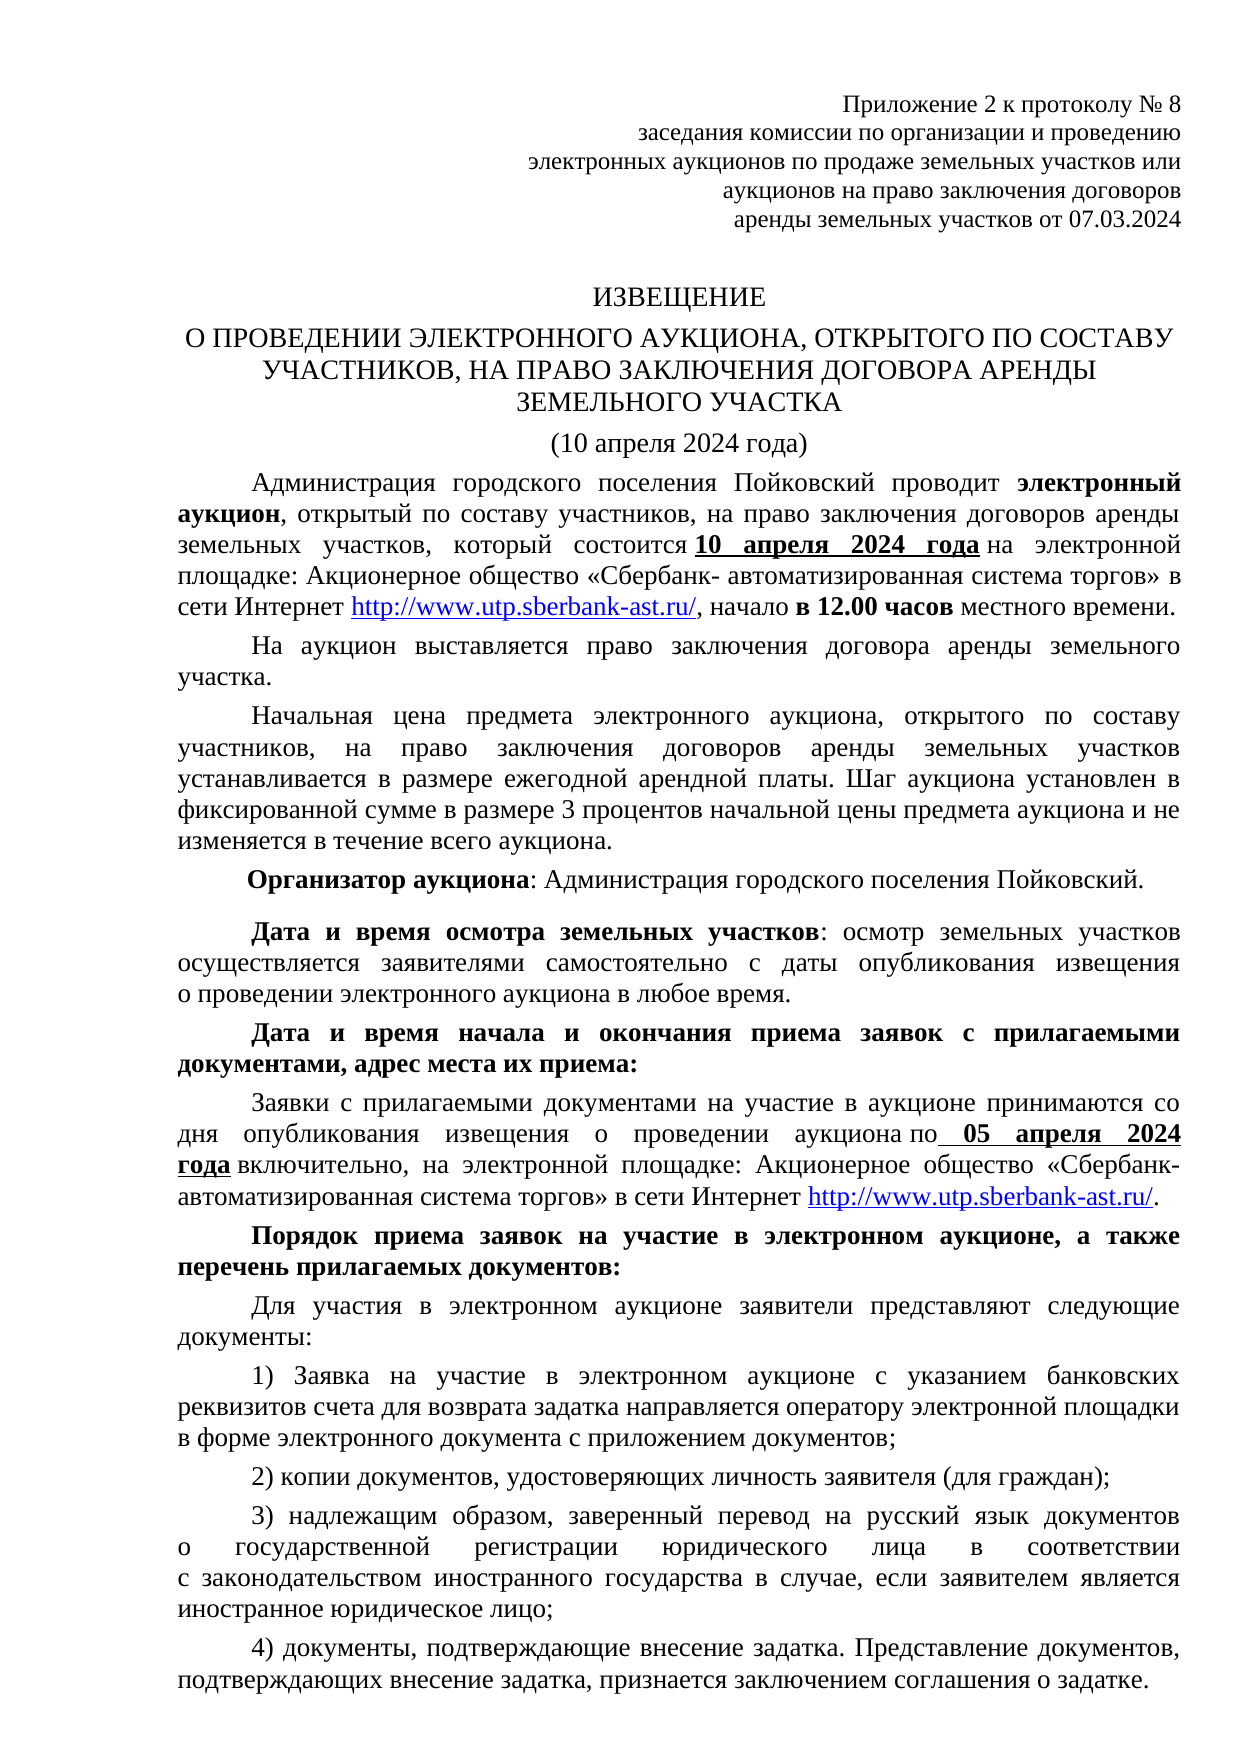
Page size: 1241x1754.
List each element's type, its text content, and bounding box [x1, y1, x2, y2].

text 2) копии документов, удостоверяющих личность заявителя (для граждан); [177, 1460, 1181, 1491]
text заседания комиссии по организации и проведению [177, 117, 1181, 146]
text (10 апреля 2024 года) [177, 426, 1181, 458]
text Начальная цена предмета электронного аукциона, открытого по составу участников, на право заключения договоров аренды земельных участков устанавливается в размере ежегодной арендной платы. Шаг аукциона установлен в фиксированной сумме в размере 3 процентов начальной цены предмета аукциона и не изменяется в течение всего аукциона. [177, 699, 1181, 855]
text Для участия в электронном аукционе заявители представляют следующие документы: [177, 1289, 1181, 1351]
text аренды земельных участков от 07.03.2024 [177, 204, 1181, 232]
text Дата и время осмотра земельных участков: осмотр земельных участков осуществляется заявителями самостоятельно с даты опубликования извещения о проведении электронного аукциона в любое время. [177, 915, 1181, 1008]
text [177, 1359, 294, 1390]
text Организатор аукциона: Администрация городского поселения Пойковский. [165, 863, 1192, 894]
text Приложение 2 к протоколу № 8 [177, 89, 1181, 117]
text 3) надлежащим образом, заверенный перевод на русский язык документов о государственной регистрации юридического лица в соответствии с законодательством иностранного государства в случае, если заявителем является иностранное юридическое лицо; [177, 1499, 1181, 1624]
text О ПРОВЕДЕНИИ ЭЛЕКТРОННОГО АУКЦИОНА, ОТКРЫТОГО ПО СОСТАВУ УЧАСТНИКОВ, НА ПРАВО ЗАКЛЮЧЕНИЯ ДОГОВОРА АРЕНДЫ ЗЕМЕЛЬНОГО УЧАСТКА [177, 321, 1181, 418]
text аукционов на право заключения договоров [177, 175, 1181, 204]
text Заявки с прилагаемыми документами на участие в аукционе принимаются со дня опубликования извещения о проведении аукциона по 05 апреля 2024 года включительно, на электронной площадке: Акционерное общество «Сбербанк- автоматизированная система торгов» в сети Интернет http://www.utp.sberbank-ast.ru/. [177, 1086, 1181, 1211]
text Порядок приема заявок на участие в электронном аукционе, а также перечень прилагаемых документов: [177, 1219, 1181, 1281]
text ИЗВЕЩЕНИЕ [177, 280, 1181, 313]
text электронных аукционов по продаже земельных участков или [177, 146, 1181, 175]
text На аукцион выставляется право заключения договора аренды земельного участка. [177, 629, 1181, 692]
text 4) документы, подтверждающие внесение задатка. Представление документов, подтверждающих внесение задатка, признается заключением соглашения о задатке. [177, 1632, 1181, 1694]
text Администрация городского поселения Пойковский проводит электронный аукцион, открытый по составу участников, на право заключения договоров аренды земельных участков, который состоится 10 апреля 2024 года на электронной площадке: Акционерное общество «Сбербанк- автоматизированная система торгов» в сети Интернет http://www.utp.sberbank-ast.ru/, начало в 12.00 часов местного времени. [177, 466, 1181, 622]
text Дата и время начала и окончания приема заявок с прилагаемыми документами, адрес места их приема: [177, 1016, 1181, 1078]
